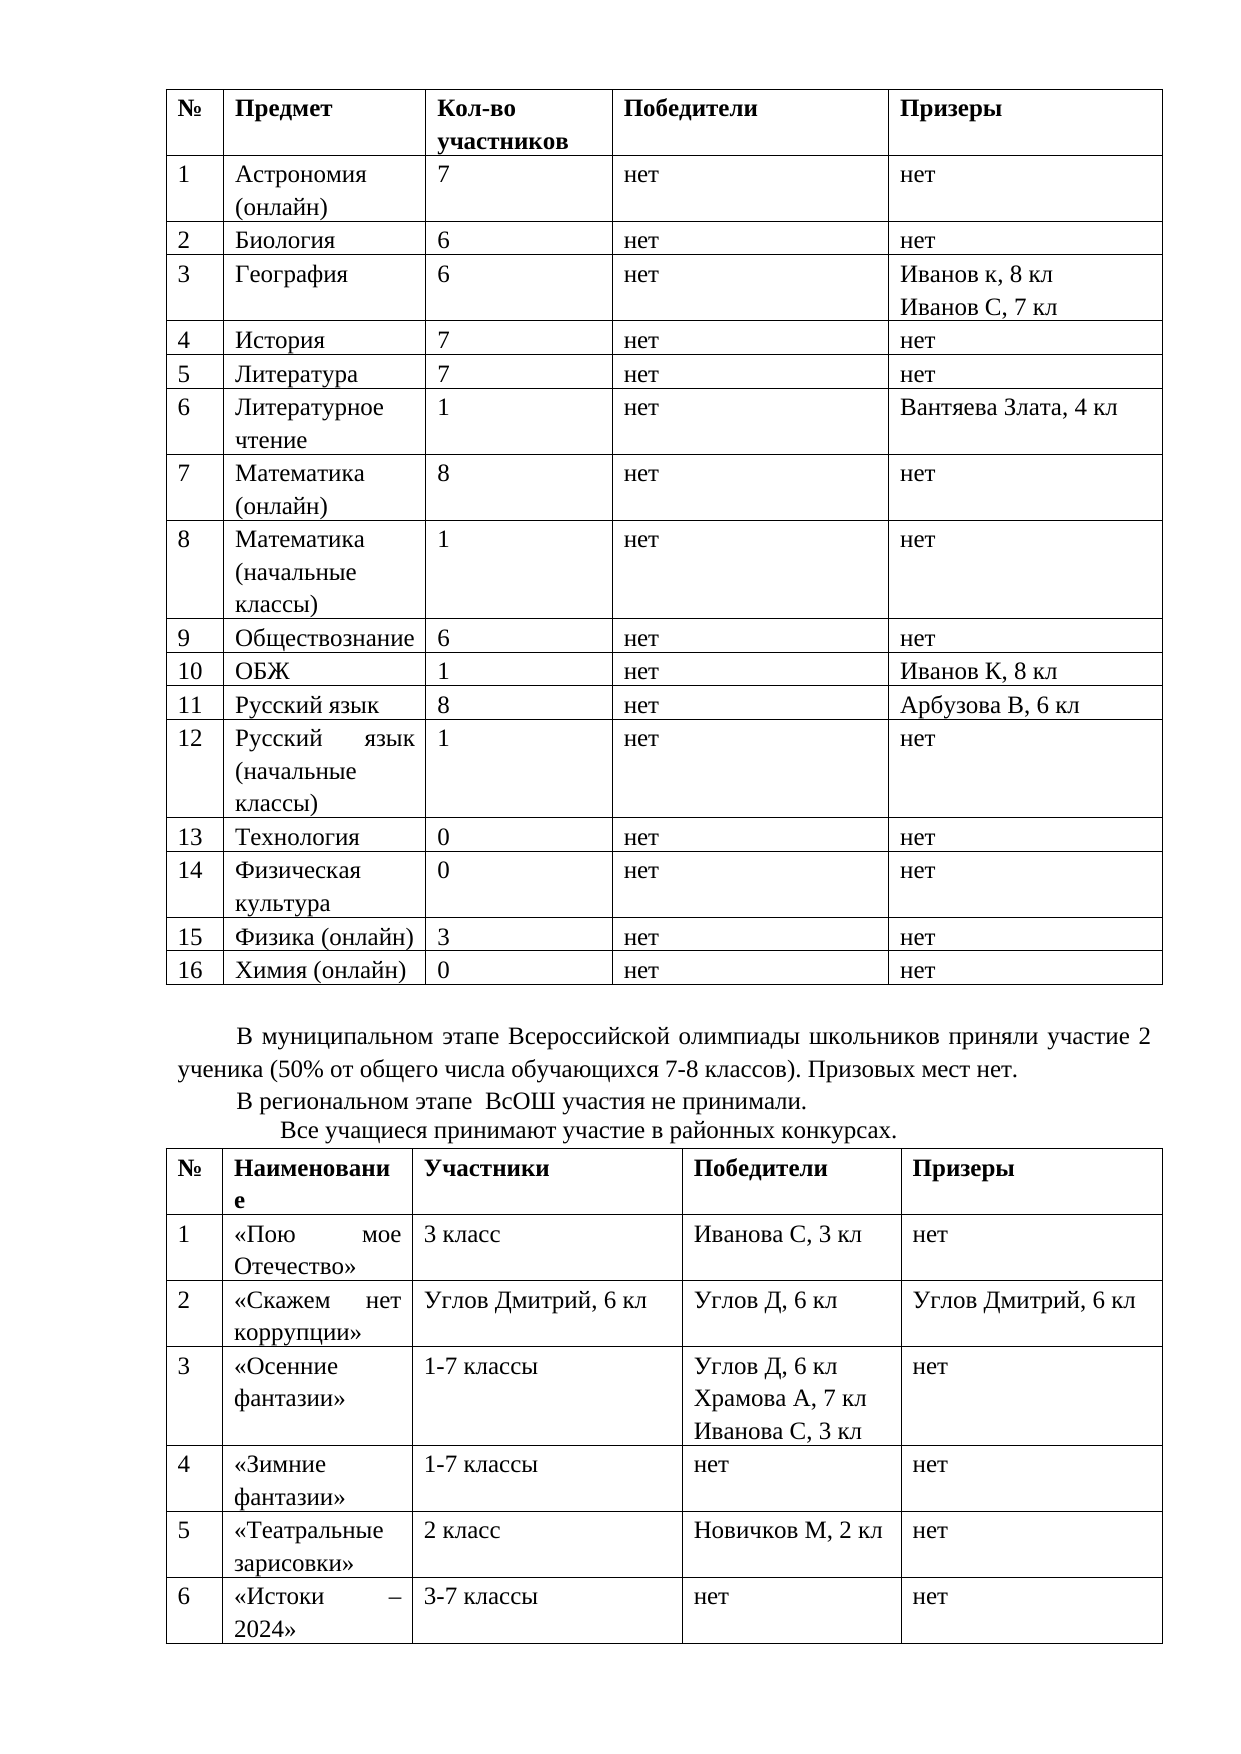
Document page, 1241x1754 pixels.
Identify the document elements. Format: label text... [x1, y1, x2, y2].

table_cell 4 [167, 321, 223, 354]
table_cell Математика (онлайн) [224, 455, 425, 519]
table_cell 5 [167, 1512, 222, 1577]
table_cell 6 [426, 255, 612, 320]
table_cell нет [889, 321, 1162, 354]
table_cell нет [613, 951, 888, 984]
table_cell Иванов к, 8 кл Иванов С, 7 кл [889, 255, 1162, 320]
table_cell 1 [426, 389, 612, 453]
table_cell 8 [426, 686, 612, 719]
table_cell Новичков М, 2 кл [683, 1512, 901, 1577]
table_cell 0 [426, 818, 612, 851]
table_cell «Театральные зарисовки» [223, 1512, 412, 1577]
table_header № [167, 90, 223, 155]
table_cell нет [889, 818, 1162, 851]
table_header Наименование [223, 1149, 412, 1214]
table_cell нет [613, 619, 888, 652]
table_cell 2 [167, 1281, 222, 1346]
table_cell нет [889, 951, 1162, 984]
table_cell ОБЖ [224, 653, 425, 685]
table_cell 9 [167, 619, 223, 652]
table_cell нет [613, 918, 888, 950]
table_cell 4 [167, 1446, 222, 1511]
table_cell 3-7 классы [413, 1578, 682, 1643]
table_cell 1-7 классы [413, 1347, 682, 1444]
table_cell 3 [426, 918, 612, 950]
table_cell нет [613, 521, 888, 618]
table_cell нет [613, 653, 888, 685]
table_cell Физическая культура [224, 852, 425, 917]
table_cell 1 [426, 720, 612, 817]
table_cell 5 [167, 355, 223, 387]
table_cell нет [613, 389, 888, 453]
table_cell 8 [426, 455, 612, 519]
text В муниципальном этапе Всероссийской олимпиады школьников приняли участие 2 ученика (50% от общего числа обучающихся 7-8 классов). Призовых мест нет. [177, 1017, 1152, 1082]
table_cell «Пою мое Отечество» [223, 1215, 412, 1280]
table_header Участники [413, 1149, 682, 1214]
table_cell нет [902, 1446, 1162, 1511]
table_cell нет [613, 156, 888, 221]
table_cell 1 [167, 156, 223, 221]
table_cell нет [613, 321, 888, 354]
table_cell Астрономия (онлайн) [224, 156, 425, 221]
table_cell 7 [167, 455, 223, 519]
table_cell нет [889, 222, 1162, 254]
table_cell нет [613, 355, 888, 387]
table_cell нет [613, 686, 888, 719]
table_cell Математика (начальные классы) [224, 521, 425, 618]
table_cell 14 [167, 852, 223, 917]
table_cell Углов Д, 6 кл Храмова А, 7 кл Иванова С, 3 кл [683, 1347, 901, 1444]
table_cell 8 [167, 521, 223, 618]
table_cell 1 [167, 1215, 222, 1280]
table_cell 6 [167, 1578, 222, 1643]
table_cell 3 [167, 255, 223, 320]
table_cell нет [613, 222, 888, 254]
table_cell нет [683, 1446, 901, 1511]
table_cell 10 [167, 653, 223, 685]
table_header Победители [683, 1149, 901, 1214]
table_cell 0 [426, 951, 612, 984]
table_cell нет [902, 1512, 1162, 1577]
table_cell 6 [426, 619, 612, 652]
table_cell 13 [167, 818, 223, 851]
table_cell нет [902, 1215, 1162, 1280]
table_cell Углов Д, 6 кл [683, 1281, 901, 1346]
table_cell 7 [426, 321, 612, 354]
table_cell нет [889, 619, 1162, 652]
table_cell Арбузова В, 6 кл [889, 686, 1162, 719]
table_cell 6 [426, 222, 612, 254]
table_cell Русский язык [224, 686, 425, 719]
table_header Призеры [902, 1149, 1162, 1214]
table_cell 7 [426, 156, 612, 221]
table_cell нет [613, 818, 888, 851]
table_cell 6 [167, 389, 223, 453]
table_cell нет [613, 455, 888, 519]
table_cell «Истоки – 2024» [223, 1578, 412, 1643]
table_cell История [224, 321, 425, 354]
table_cell нет [889, 355, 1162, 387]
table_cell Литература [224, 355, 425, 387]
table_cell нет [902, 1578, 1162, 1643]
table_cell Иванов К, 8 кл [889, 653, 1162, 685]
table_cell нет [889, 918, 1162, 950]
text В региональном этапе ВсОШ участия не принимали. [177, 1082, 1152, 1115]
table_cell нет [889, 521, 1162, 618]
text Все учащиеся принимают участие в районных конкурсах. [177, 1115, 1152, 1144]
table_cell «Осенние фантазии» [223, 1347, 412, 1444]
table_cell нет [613, 852, 888, 917]
table_cell нет [889, 852, 1162, 917]
table_cell нет [889, 720, 1162, 817]
table_cell 2 [167, 222, 223, 254]
table_cell Вантяева Злата, 4 кл [889, 389, 1162, 453]
table_cell Технология [224, 818, 425, 851]
table_cell 3 класс [413, 1215, 682, 1280]
table_cell 15 [167, 918, 223, 950]
table_header Призеры [889, 90, 1162, 155]
table_cell 12 [167, 720, 223, 817]
table_cell нет [613, 720, 888, 817]
table_cell нет [889, 156, 1162, 221]
table_cell 1 [426, 521, 612, 618]
table_cell Физика (онлайн) [224, 918, 425, 950]
table_header Кол-во участников [426, 90, 612, 155]
table_cell нет [683, 1578, 901, 1643]
table_cell 0 [426, 852, 612, 917]
table_cell «Скажем нет коррупции» [223, 1281, 412, 1346]
table_cell 11 [167, 686, 223, 719]
table_cell Углов Дмитрий, 6 кл [902, 1281, 1162, 1346]
table_cell Обществознание [224, 619, 425, 652]
table_cell 1-7 классы [413, 1446, 682, 1511]
table_cell Биология [224, 222, 425, 254]
table_cell «Зимние фантазии» [223, 1446, 412, 1511]
table_cell нет [902, 1347, 1162, 1444]
table_cell нет [613, 255, 888, 320]
table_cell Иванова С, 3 кл [683, 1215, 901, 1280]
table_cell Русский язык (начальные классы) [224, 720, 425, 817]
table_cell Химия (онлайн) [224, 951, 425, 984]
table_cell 16 [167, 951, 223, 984]
table_cell 1 [426, 653, 612, 685]
table_cell География [224, 255, 425, 320]
table_cell нет [889, 455, 1162, 519]
table_cell 3 [167, 1347, 222, 1444]
table_cell Литературное чтение [224, 389, 425, 453]
table_cell 2 класс [413, 1512, 682, 1577]
table_header № [167, 1149, 222, 1214]
table_cell 7 [426, 355, 612, 387]
table_header Победители [613, 90, 888, 155]
table_cell Углов Дмитрий, 6 кл [413, 1281, 682, 1346]
table_header Предмет [224, 90, 425, 155]
